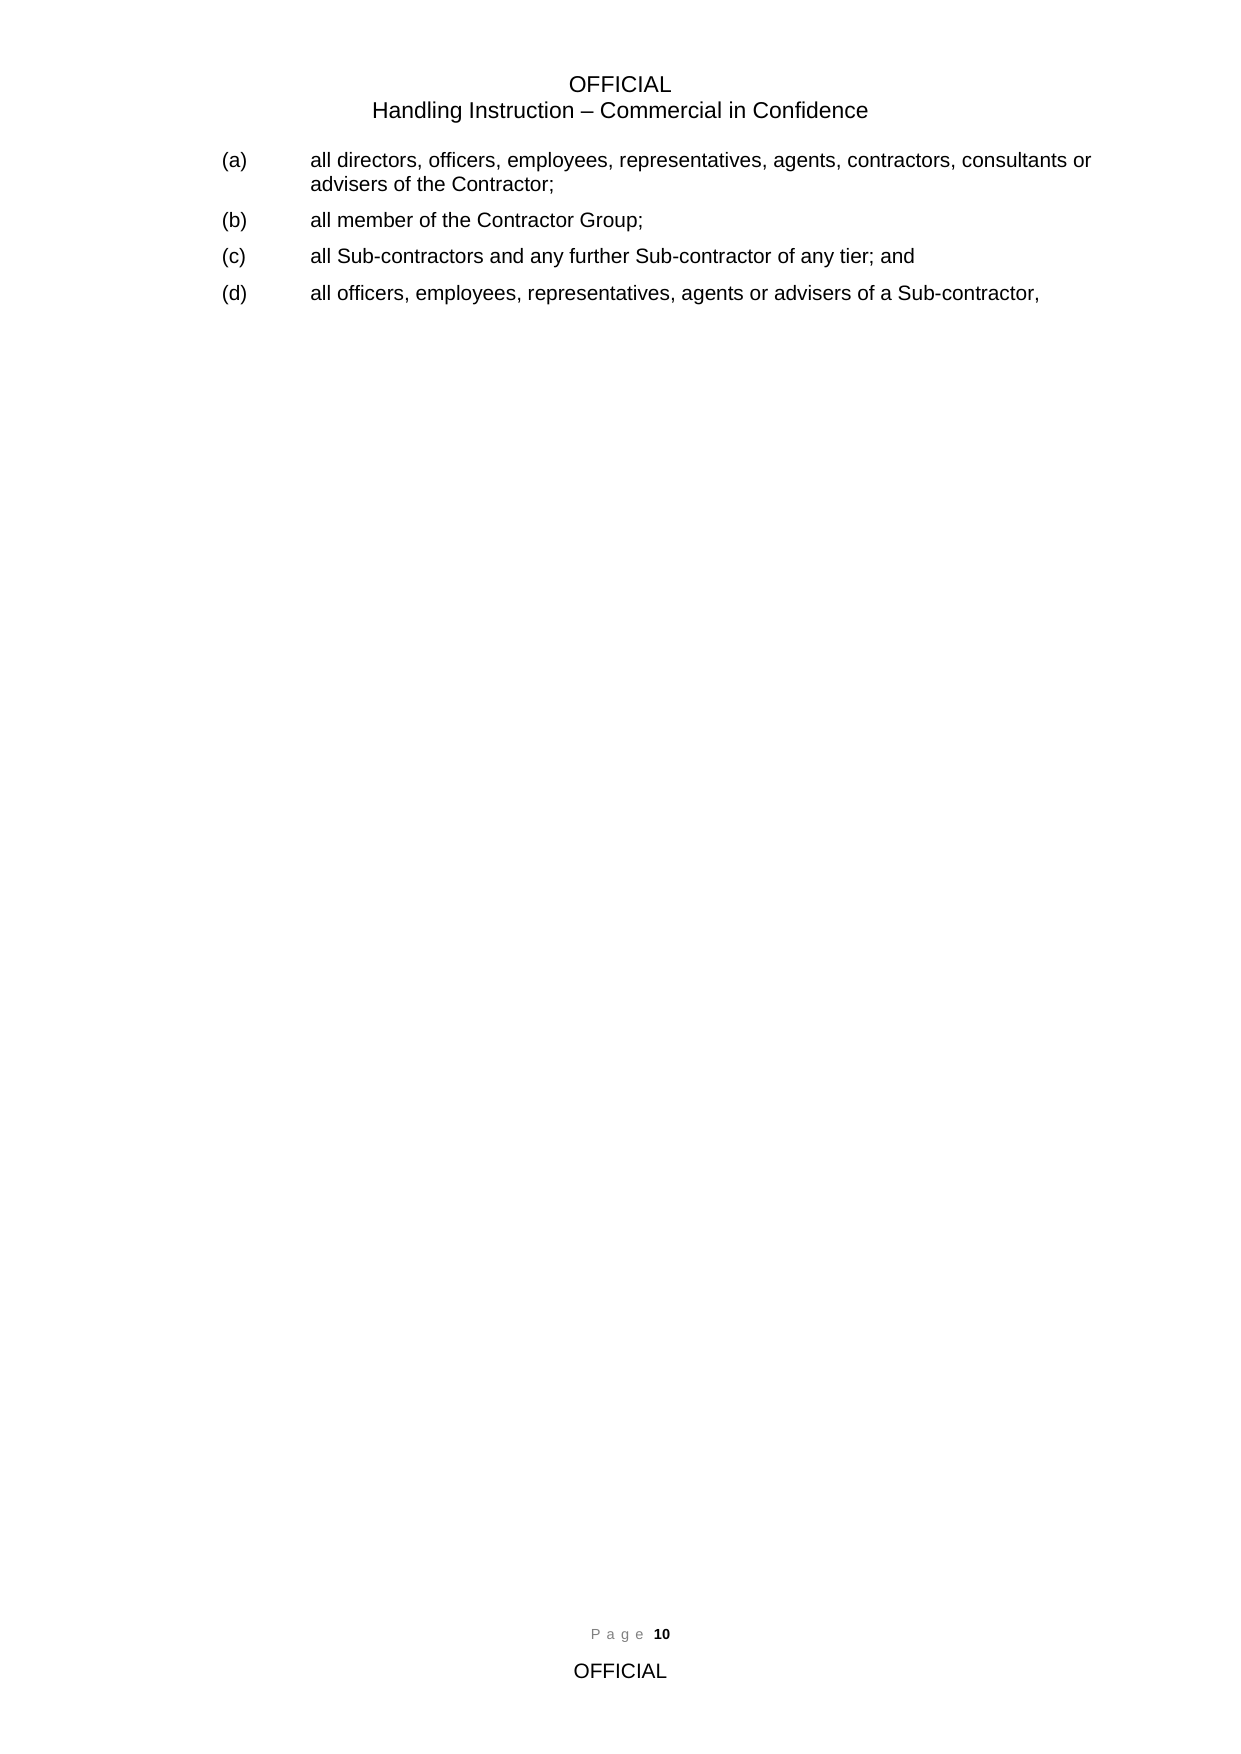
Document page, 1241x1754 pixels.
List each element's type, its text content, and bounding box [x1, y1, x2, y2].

text all officers, employees, representatives, agents or advisers of a Sub-contractor, [222, 281, 1092, 305]
text all Sub-contractors and any further Sub-contractor of any tier; and [222, 244, 1092, 268]
text all member of the Contractor Group; [222, 208, 1092, 232]
text all directors, officers, employees, representatives, agents, contractors, consultants or advisers of the Contractor; [222, 147, 1092, 195]
